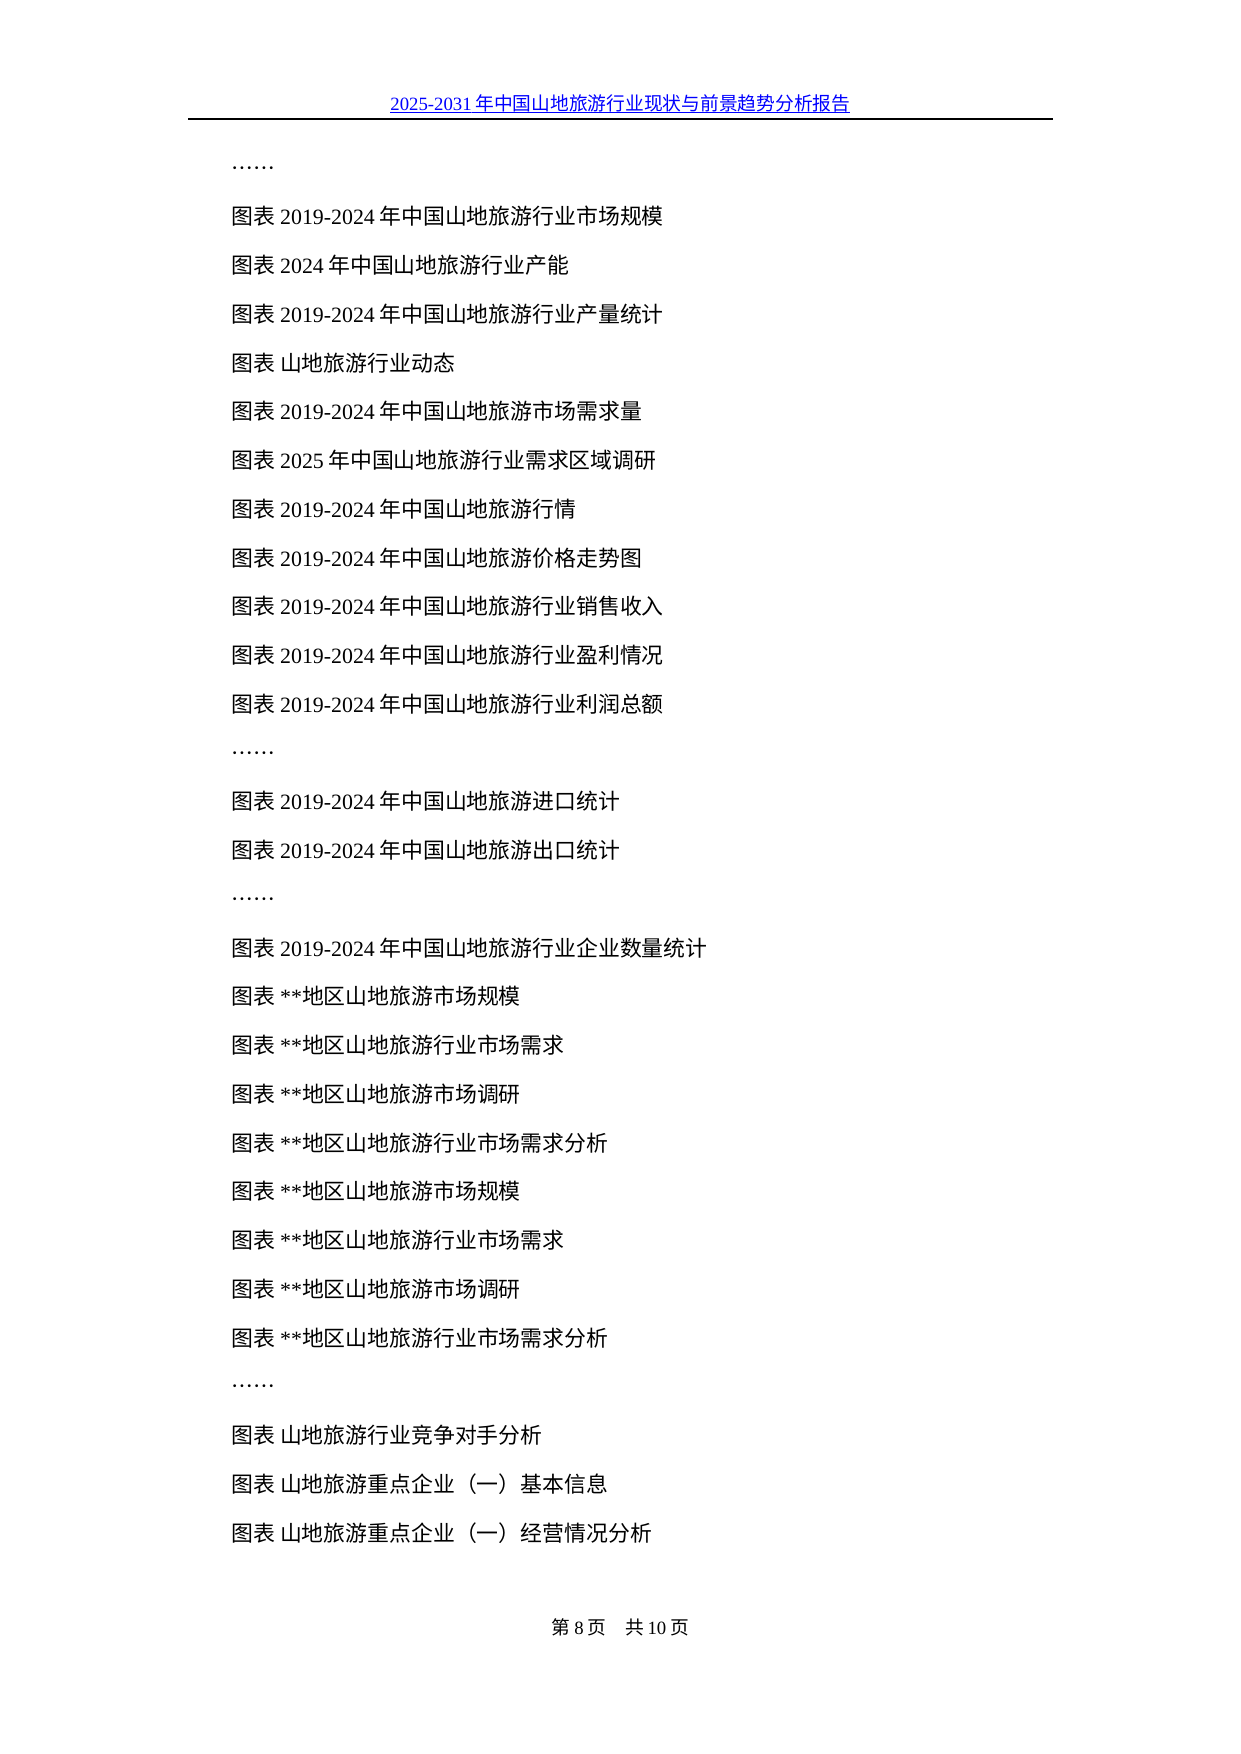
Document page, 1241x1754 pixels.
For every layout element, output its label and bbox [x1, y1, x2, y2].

text [187, 150, 1053, 1548]
